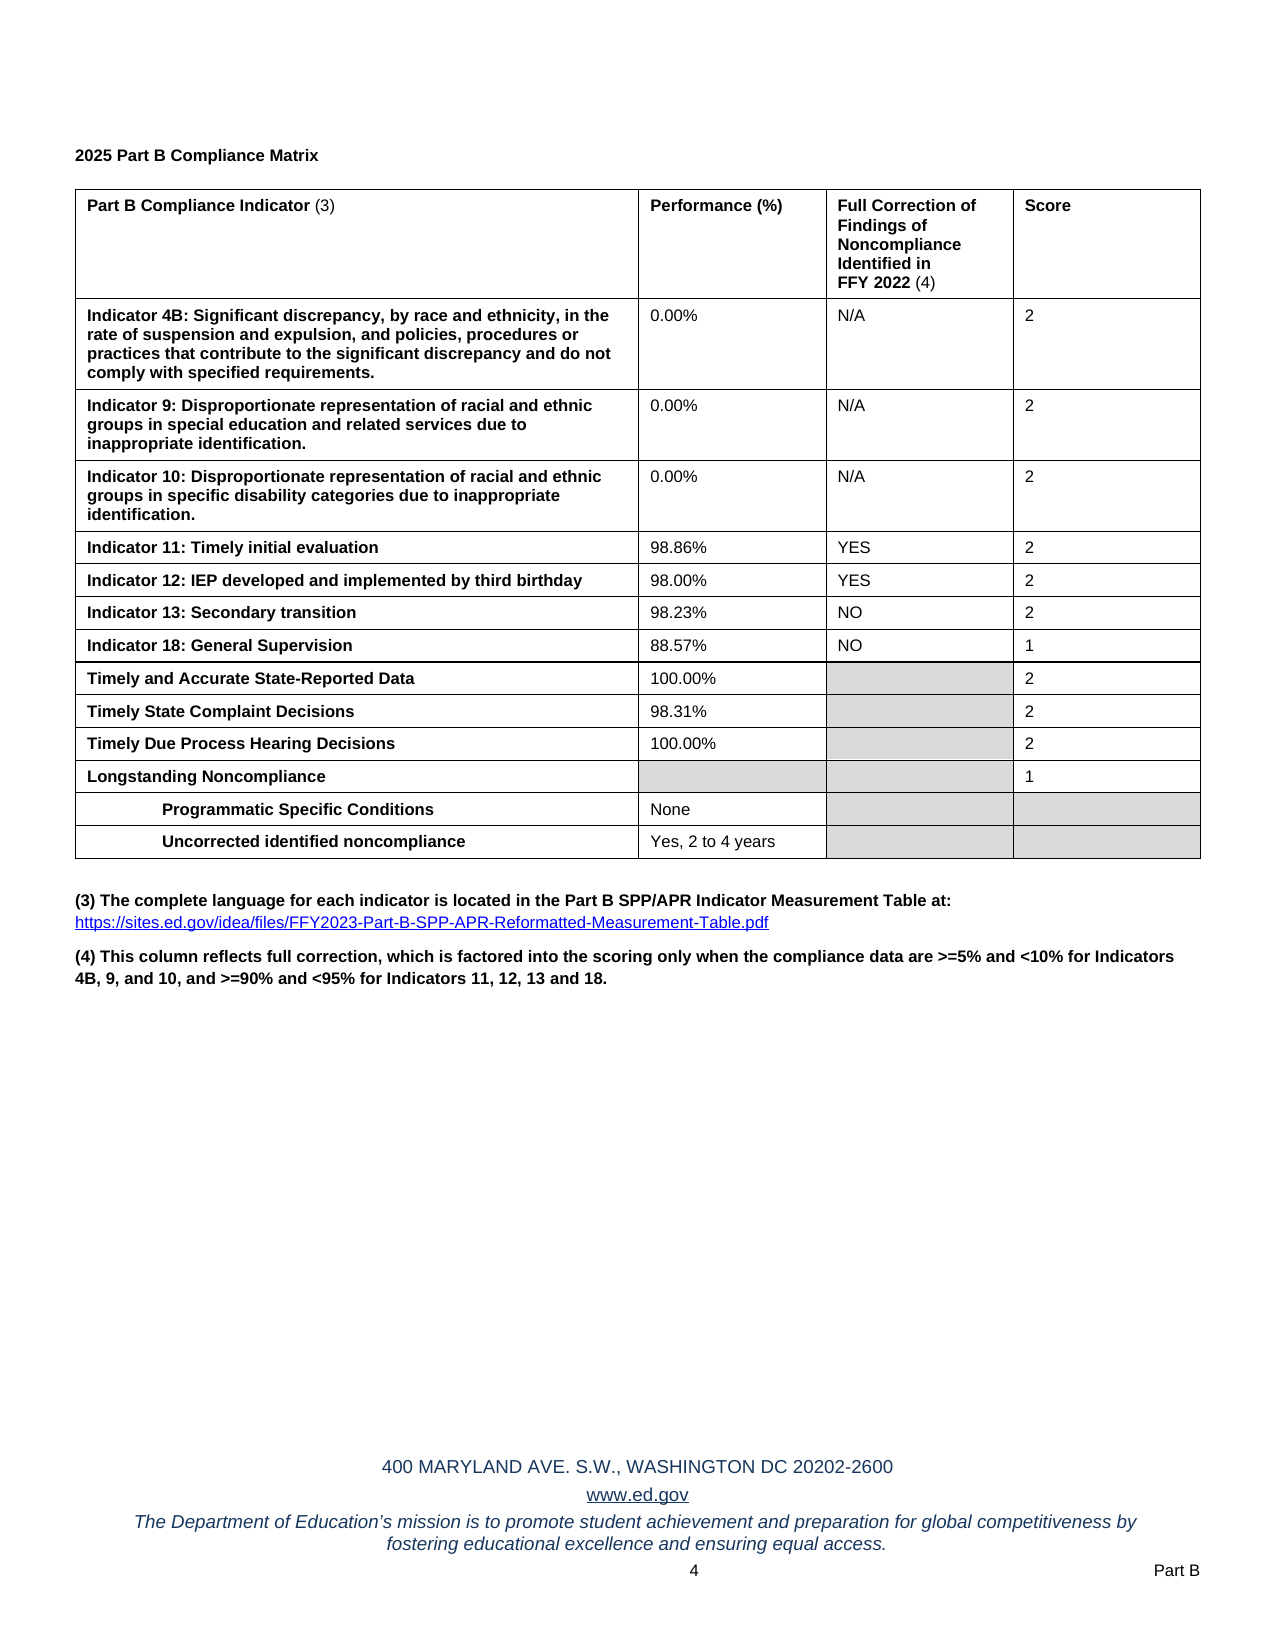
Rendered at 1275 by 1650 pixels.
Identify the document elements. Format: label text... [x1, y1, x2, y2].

table_cell 1 [1014, 630, 1200, 661]
table_header Score [1014, 190, 1200, 298]
table_cell YES [827, 532, 1013, 563]
text (4) This column reflects full correction, which is factored into the scoring only when the compliance data are >=5% and <10% for Indicators 4B, 9, and 10, and >=90% and <95% for Indicators 11, 12, 13 and 18. [75, 947, 1200, 988]
text 2025 Part B Compliance Matrix [75, 146, 1200, 165]
table_cell N/A [827, 390, 1013, 459]
table_cell [827, 793, 1013, 825]
table_cell 0.00% [639, 299, 826, 388]
table_header Part B Compliance Indicator (3) [76, 190, 638, 298]
table_cell 0.00% [639, 461, 826, 531]
table_cell Indicator 12: IEP developed and implemented by third birthday [76, 564, 638, 596]
table_cell YES [827, 564, 1013, 596]
table_cell Indicator 18: General Supervision [76, 630, 638, 661]
table_cell [827, 826, 1013, 858]
table_cell 2 [1014, 695, 1200, 727]
table_cell [1014, 826, 1200, 858]
table_cell 0.00% [639, 390, 826, 459]
table_cell 2 [1014, 728, 1200, 759]
table_cell Indicator 4B: Significant discrepancy, by race and ethnicity, in the rate of suspension and expulsion, and policies, procedures or practices that contribute to the significant discrepancy and do not comply with specified requirements. [76, 299, 638, 388]
table_cell [1014, 793, 1200, 825]
table_cell [827, 663, 1013, 694]
table_cell [827, 728, 1013, 759]
table_cell 100.00% [639, 728, 826, 759]
table_header Performance (%) [639, 190, 826, 298]
table_cell Indicator 13: Secondary transition [76, 597, 638, 629]
table_cell NO [827, 597, 1013, 629]
table_cell None [639, 793, 826, 825]
table_cell 2 [1014, 390, 1200, 459]
table_cell N/A [827, 299, 1013, 388]
table_cell 98.86% [639, 532, 826, 563]
table_cell Indicator 9: Disproportionate representation of racial and ethnic groups in special education and related services due to inappropriate identification. [76, 390, 638, 459]
text (3) The complete language for each indicator is located in the Part B SPP/APR Indicator Measurement Table at: https://sites.ed.gov/idea/files/FFY2023-Part-B-SPP-APR-Reformatted-Measurement-Table.pdf [75, 890, 1200, 932]
table_cell [639, 761, 826, 792]
table_cell Indicator 10: Disproportionate representation of racial and ethnic groups in specific disability categories due to inappropriate identification. [76, 461, 638, 531]
table_cell Programmatic Specific Conditions [76, 793, 638, 825]
table_cell 2 [1014, 597, 1200, 629]
table_cell N/A [827, 461, 1013, 531]
table_cell Timely State Complaint Decisions [76, 695, 638, 727]
table_header Full Correction of Findings of Noncompliance Identified in FFY 2022 (4) [827, 190, 1013, 298]
table_cell 2 [1014, 564, 1200, 596]
table_cell 98.00% [639, 564, 826, 596]
table_cell Uncorrected identified noncompliance [76, 826, 638, 858]
table_cell [827, 761, 1013, 792]
table_cell Longstanding Noncompliance [76, 761, 638, 792]
table_cell 2 [1014, 299, 1200, 388]
table_cell 100.00% [639, 663, 826, 694]
table_cell [827, 695, 1013, 727]
table_cell NO [827, 630, 1013, 661]
table_cell 98.23% [639, 597, 826, 629]
table_cell Timely Due Process Hearing Decisions [76, 728, 638, 759]
table_cell 98.31% [639, 695, 826, 727]
table_cell Indicator 11: Timely initial evaluation [76, 532, 638, 563]
table_cell Yes, 2 to 4 years [639, 826, 826, 858]
table_cell 2 [1014, 663, 1200, 694]
table_cell 88.57% [639, 630, 826, 661]
table_cell 1 [1014, 761, 1200, 792]
table_cell Timely and Accurate State-Reported Data [76, 663, 638, 694]
table_cell 2 [1014, 461, 1200, 531]
table_cell 2 [1014, 532, 1200, 563]
